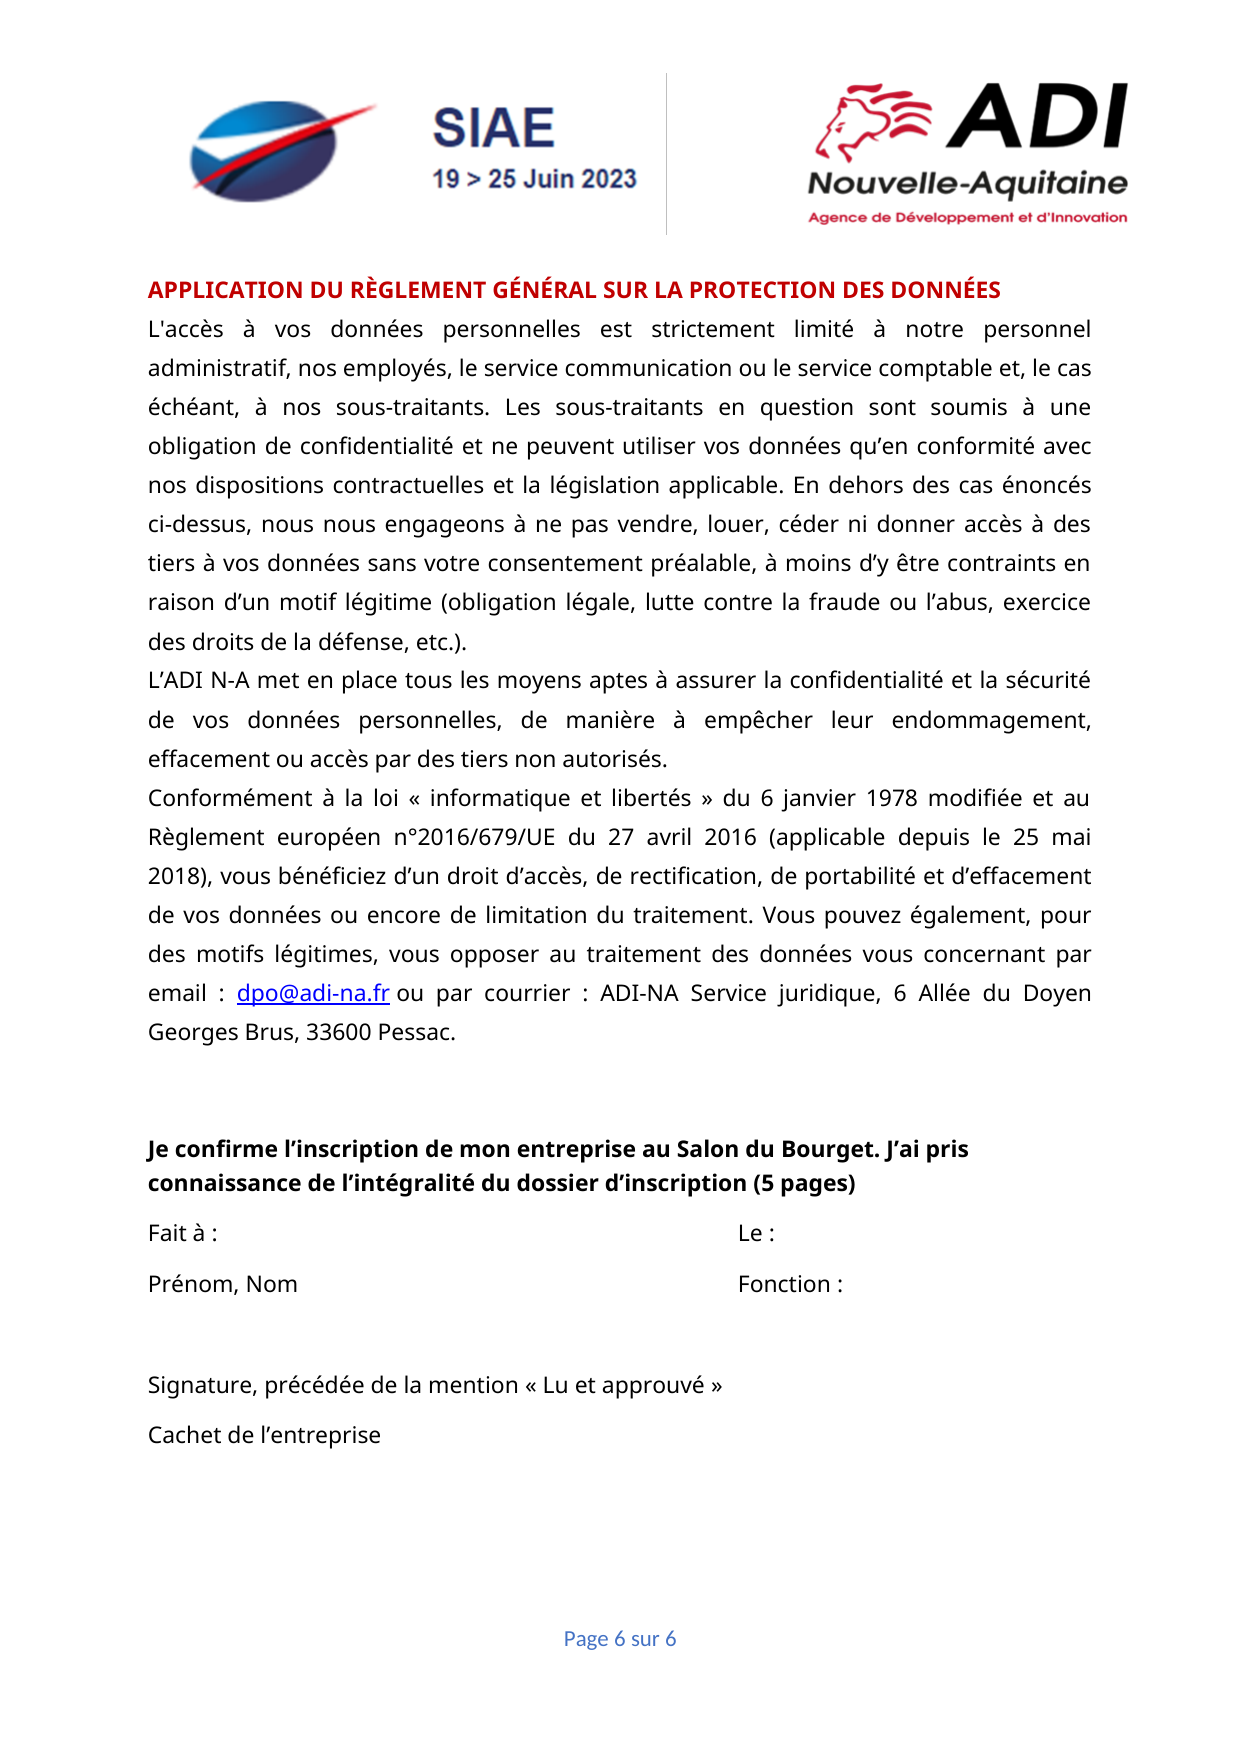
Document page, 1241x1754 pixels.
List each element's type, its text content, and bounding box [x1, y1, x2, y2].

text L'accès à vos données personnelles est strictement limité à notre personnel administratif, nos employés, le service communication ou le service comptable et, le cas échéant, à nos sous-traitants. Les sous-traitants en question sont soumis à une obligation de confidentialité et ne peuvent utiliser vos données qu’en conformité avec nos dispositions contractuelles et la législation applicable. En dehors des cas énoncés ci-dessus, nous nous engageons à ne pas vendre, louer, céder ni donner accès à des tiers à vos données sans votre consentement préalable, à moins d’y être contraints en raison d’un motif légitime (obligation légale, lutte contre la fraude ou l’abus, exercice des droits de la défense, etc.). [148, 313, 1093, 657]
text Conformément à la loi « informatique et libertés » du 6 janvier 1978 modifiée et au Règlement européen n°2016/679/UE du 27 avril 2016 (applicable depuis le 25 mai 2018), vous bénéficiez d’un droit d’accès, de rectification, de portabilité et d’effacement de vos données ou encore de limitation du traitement. Vous pouvez également, pour des motifs légitimes, vous opposer au traitement des données vous concernant par email : dpo@adi-na.fr ou par courrier : ADI-NA Service juridique, 6 Allée du Doyen Georges Brus, 33600 Pessac. [148, 782, 1093, 1047]
text Cachet de l’entreprise [148, 1419, 1093, 1450]
text Je confirme l’inscription de mon entreprise au Salon du Bourget. J’ai pris connaissance de l’intégralité du dossier d’inscription (5 pages) [148, 1133, 1093, 1198]
text Fait à : Le : [148, 1217, 1093, 1249]
text Prénom, Nom Fonction : [148, 1268, 1093, 1299]
text Signature, précédée de la mention « Lu et approuvé » [148, 1369, 1093, 1400]
text L’ADI N-A met en place tous les moyens aptes à assurer la confidentialité et la sécurité de vos données personnelles, de manière à empêcher leur endommagement, effacement ou accès par des tiers non autorisés. [148, 664, 1093, 774]
text APPLICATION DU RÈGLEMENT GÉNÉRAL SUR LA PROTECTION DES DONNÉES [148, 274, 1093, 305]
picture [147, 73, 1131, 235]
